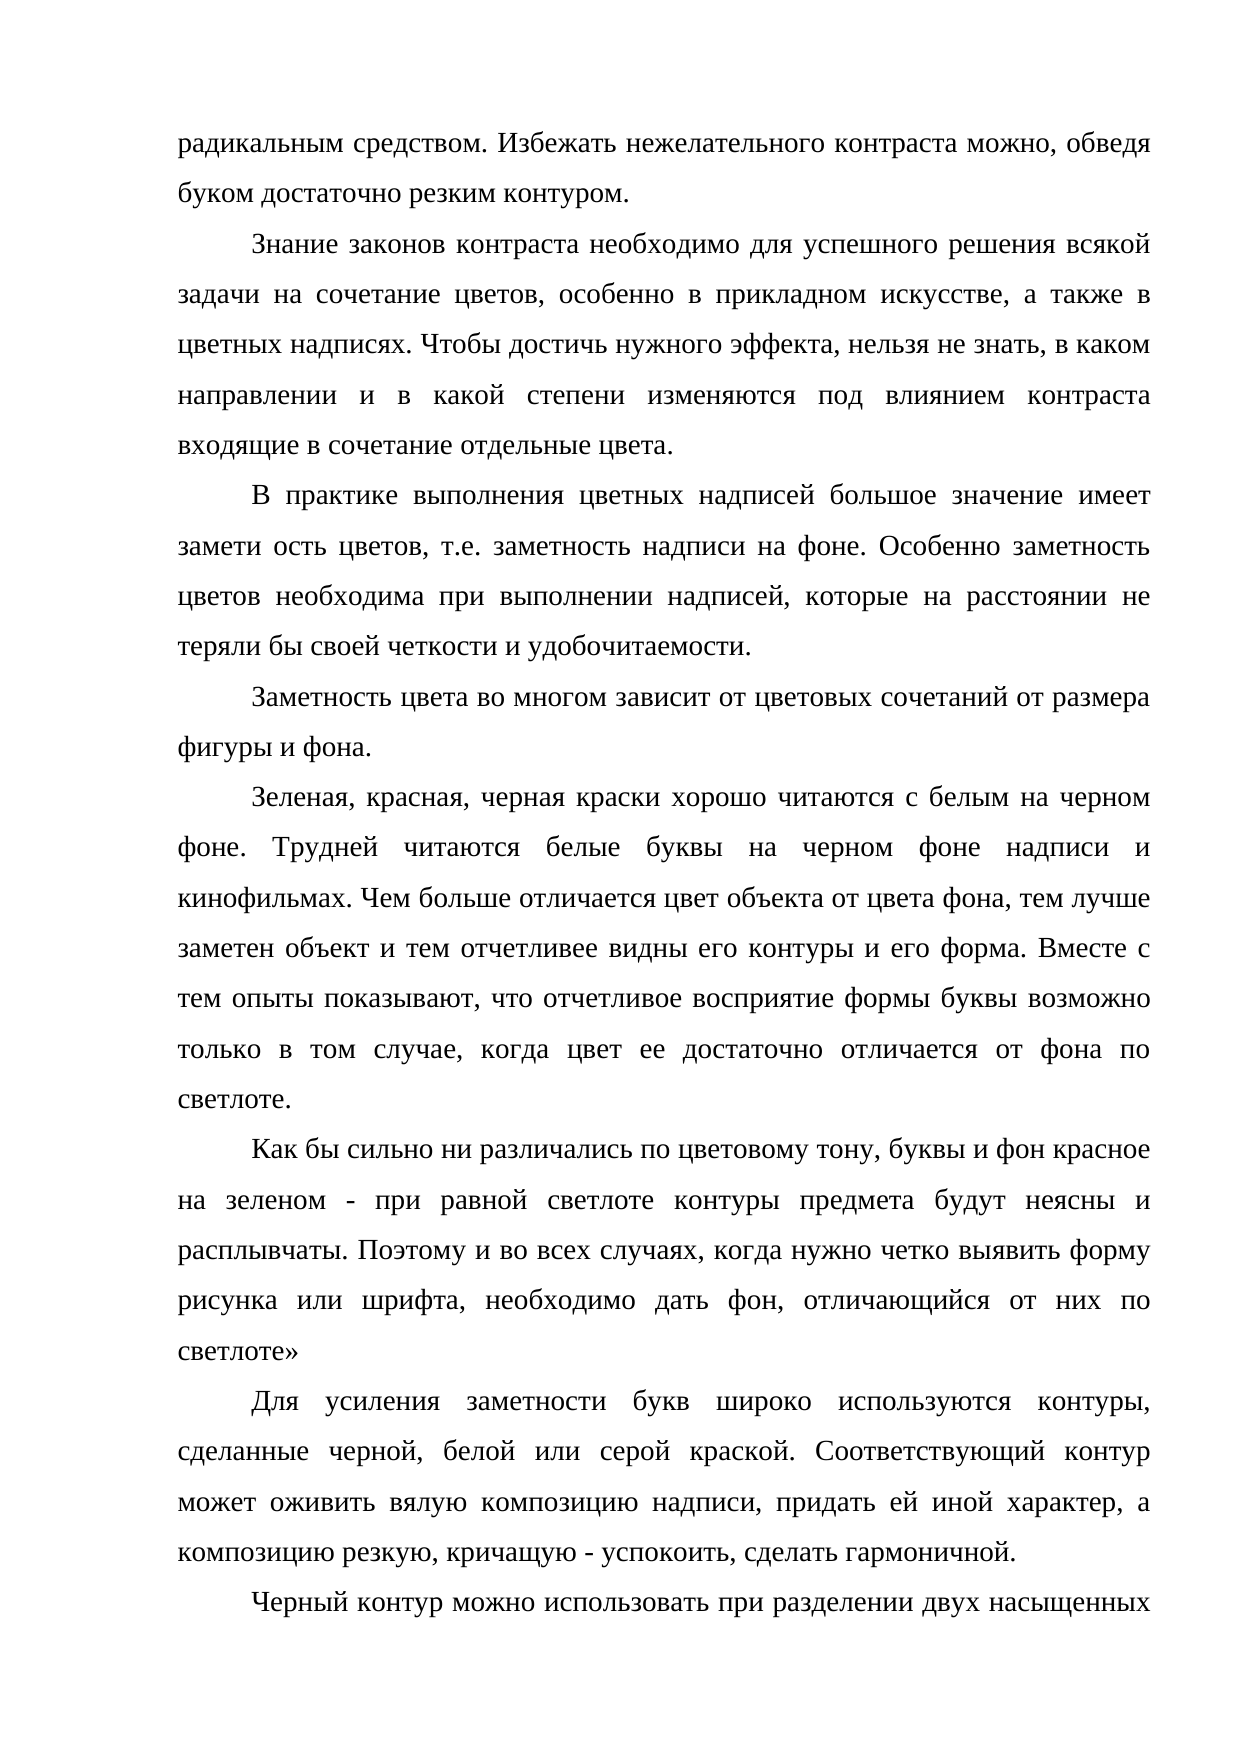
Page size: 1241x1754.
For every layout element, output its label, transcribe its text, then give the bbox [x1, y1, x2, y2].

text В практике выполнения цветных надписей большое значение имеет замети ость цветов, т.е. заметность надписи на фоне. Особенно заметность цветов необходима при выполнении надписей, которые на расстоянии не теряли бы своей четкости и удобочитаемости. [177, 477, 1152, 662]
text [177, 125, 1152, 209]
text Как бы сильно ни различались по цветовому тону, буквы и фон красное на зеленом - при равной светлоте контуры предмета будут неясны и расплывчаты. Поэтому и во всех случаях, когда нужно четко выявить форму рисунка или шрифта, необходимо дать фон, отличающийся от них по светлоте» [177, 1131, 1152, 1366]
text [177, 1584, 1152, 1618]
text Зеленая, красная, черная краски хорошо читаются с белым на черном фоне. Трудней читаются белые буквы на черном фоне надписи и кинофильмах. Чем больше отличается цвет объекта от цвета фона, тем лучше заметен объект и тем отчетливее видны его контуры и его форма. Вместе с тем опыты показывают, что отчетливое восприятие формы буквы возможно только в том случае, когда цвет ее достаточно отличается от фона по светлоте. [177, 779, 1152, 1115]
text Знание законов контраста необходимо для успешного решения всякой задачи на сочетание цветов, особенно в прикладном искусстве, а также в цветных надписях. Чтобы достичь нужного эффекта, нельзя не знать, в каком направлении и в какой степени изменяются под влиянием контраста входящие в сочетание отдельные цвета. [177, 226, 1152, 461]
text Для усиления заметности букв широко используются контуры, сделанные черной, белой или серой краской. Соответствующий контур может оживить вялую композицию надписи, придать ей иной характер, а композицию резкую, кричащую - успокоить, сделать гармоничной. [177, 1383, 1152, 1567]
text Заметность цвета во многом зависит от цветовых сочетаний от размера фигуры и фона. [177, 679, 1152, 762]
